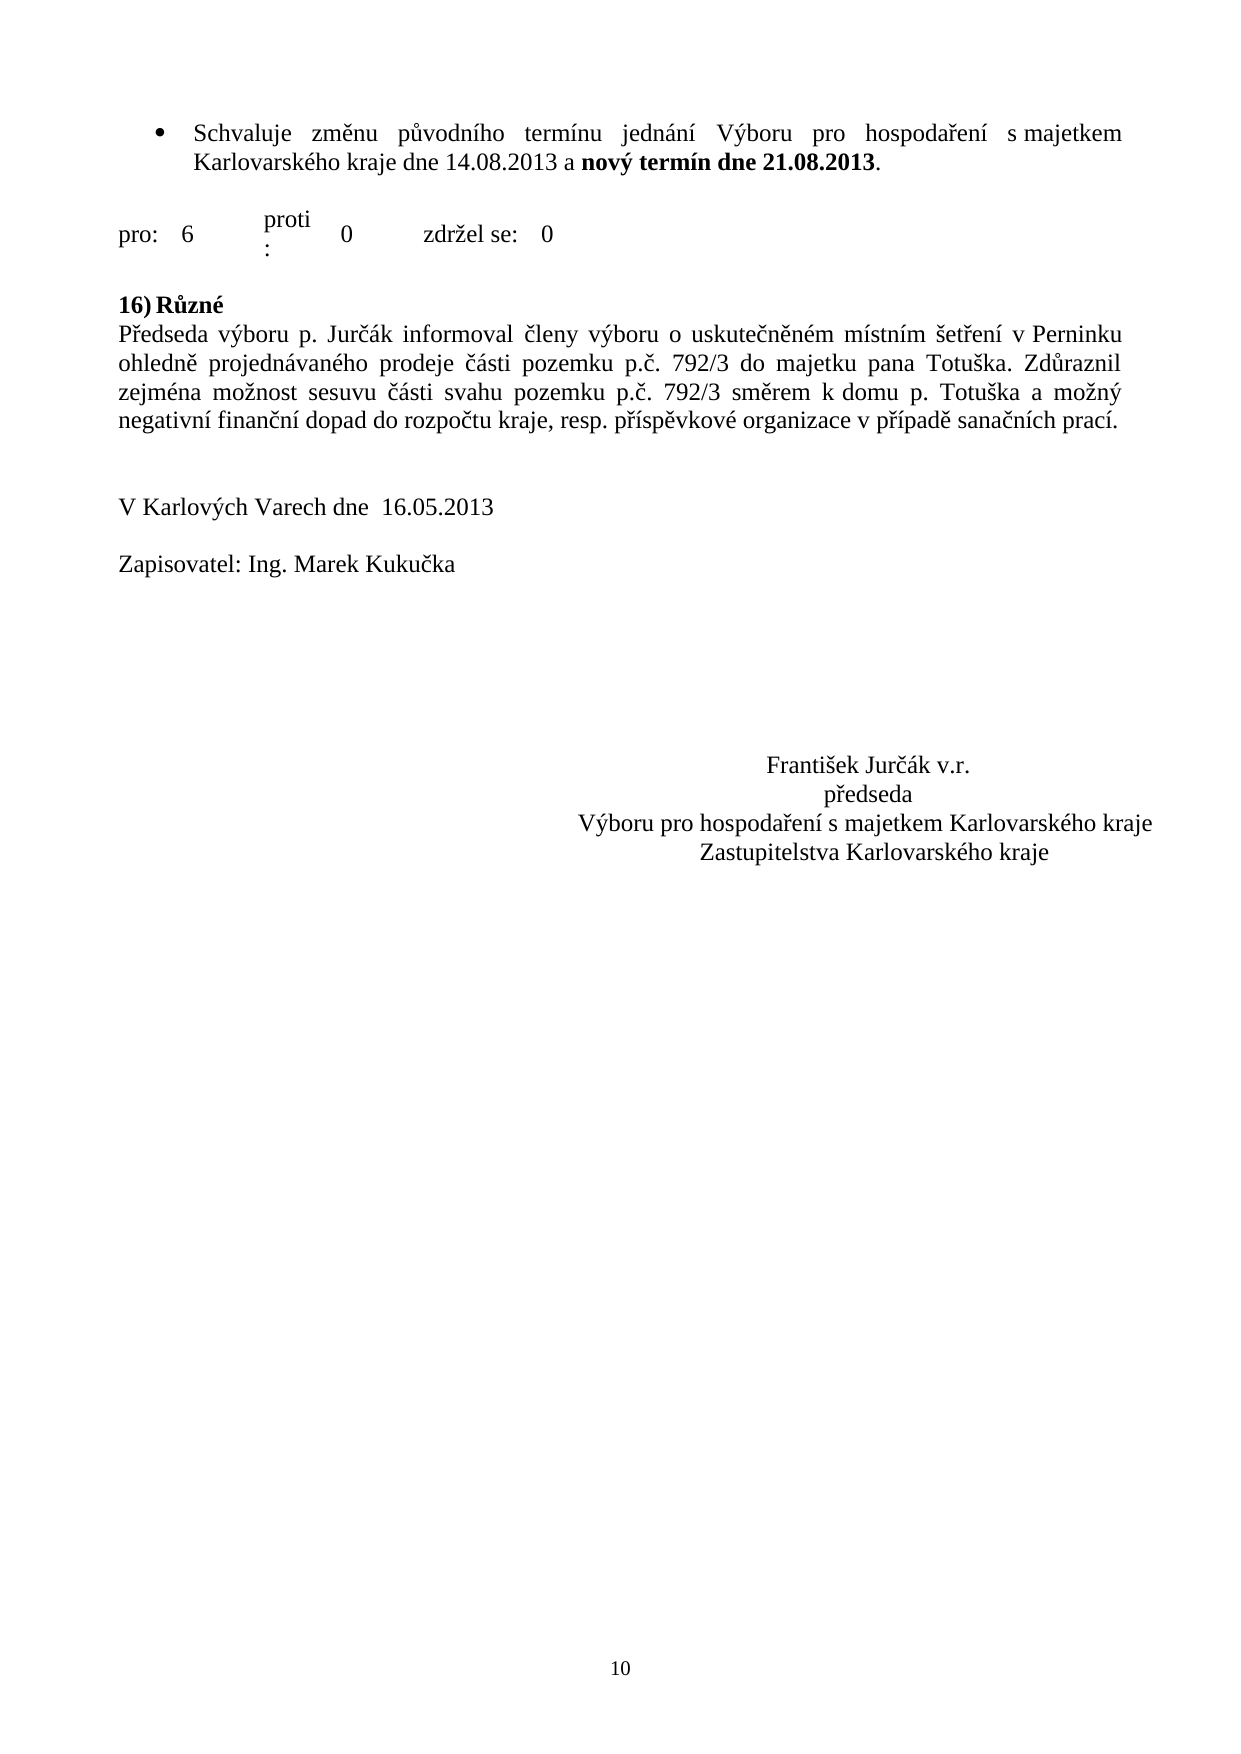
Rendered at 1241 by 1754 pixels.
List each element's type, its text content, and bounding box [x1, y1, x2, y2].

list Různé [118, 291, 1122, 319]
text Předseda výboru p. Jurčák informoval členy výboru o uskutečněném místním šetření v Perninku ohledně projednávaného prodeje části pozemku p.č. 792/3 do majetku pana Totuška. Zdůraznil zejména možnost sesuvu části svahu pozemku p.č. 792/3 směrem k domu p. Totuška a možný negativní finanční dopad do rozpočtu kraje, resp. příspěvkové organizace v případě sanačních prací. [118, 319, 1122, 434]
table_header proti: [253, 205, 329, 262]
text František Jurčák v.r. [118, 751, 1122, 779]
list Schvaluje změnu původního termínu jednání Výboru pro hospodaření s majetkem Karlovarského kraje dne 14.08.2013 a nový termín dne 21.08.2013. [156, 118, 1122, 176]
table_header pro: [107, 205, 170, 262]
text Výboru pro hospodaření s majetkem Karlovarského kraje [118, 808, 1122, 837]
table_header 6 [170, 205, 252, 262]
table_header 0 [329, 205, 412, 262]
text Zastupitelstva Karlovarského kraje [118, 837, 1122, 866]
text předseda [118, 779, 1122, 808]
text Zapisovatel: Ing. Marek Kukučka [118, 549, 1122, 578]
text V Karlových Varech dne 16.05.2013 [118, 492, 1122, 521]
table_header 0 [530, 205, 612, 262]
table_header zdržel se: [412, 205, 529, 262]
